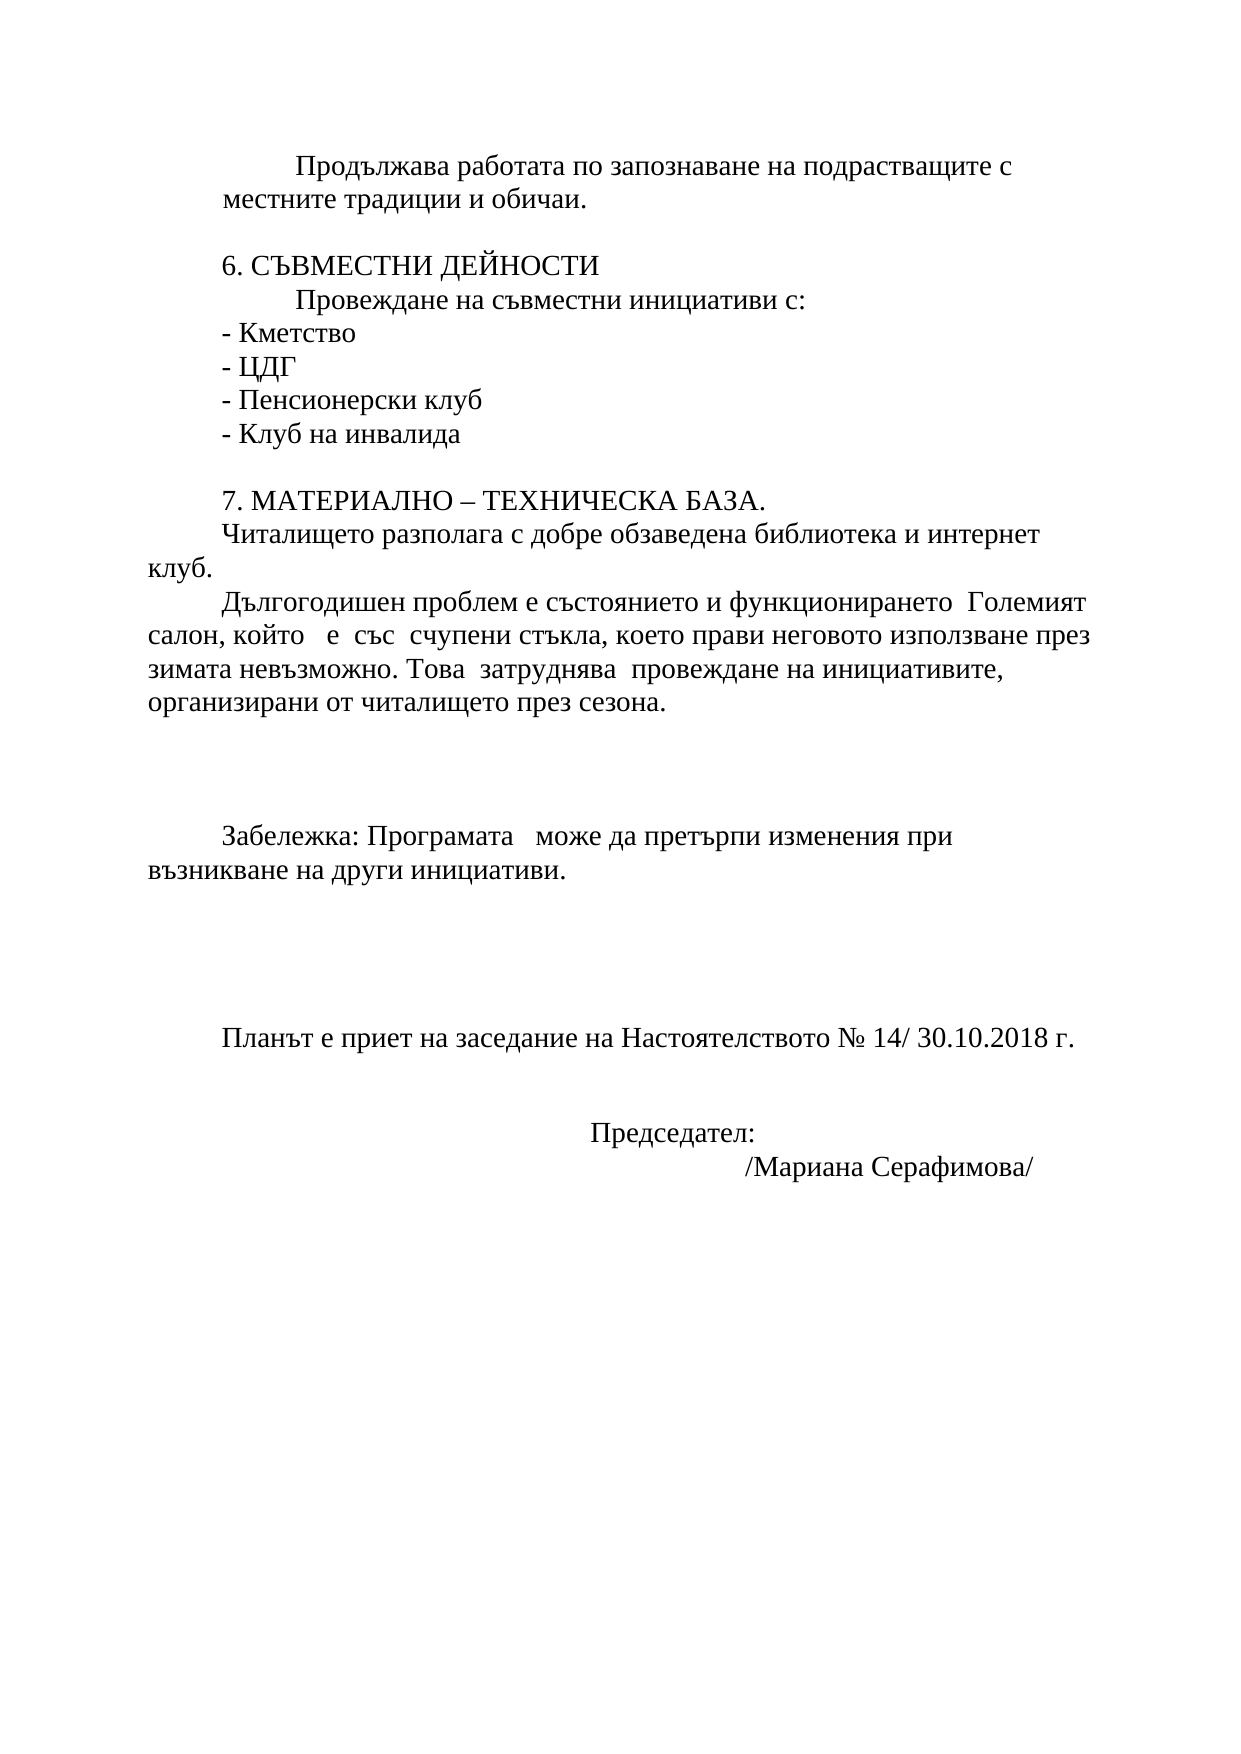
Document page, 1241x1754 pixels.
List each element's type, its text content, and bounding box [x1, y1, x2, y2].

text 6. СЪВМЕСТНИ ДЕЙНОСТИ [148, 248, 1093, 282]
text - ЦДГ [148, 349, 1093, 382]
text Забележка: Програмата може да претърпи изменения при възникване на други инициативи. [148, 818, 1093, 886]
text Председател: [148, 1116, 1093, 1149]
text - Пенсионерски клуб [148, 382, 1093, 416]
text Читалището разполага с добре обзаведена библиотека и интернет клуб. [148, 517, 1093, 584]
text /Мариана Серафимова/ [148, 1149, 1093, 1183]
text Дългогодишен проблем е състоянието и функционирането Големият салон, който е със счупени стъкла, което прави неговото използване през зимата невъзможно. Това затруднява провеждане на инициативите, организирани от читалището през сезона. [148, 584, 1093, 718]
text Продължава работата по запознаване на подрастващите с местните традиции и обичаи. [223, 148, 1093, 215]
text - Клуб на инвалида [148, 416, 1093, 449]
text - Кметство [148, 315, 1093, 349]
text Планът е приет на заседание на Настоятелството № 14/ 30.10.2018 г. [148, 1020, 1093, 1053]
text 7. МАТЕРИАЛНО – ТЕХНИЧЕСКА БАЗА. [148, 483, 1093, 517]
text Провеждане на съвместни инициативи с: [148, 282, 1093, 315]
